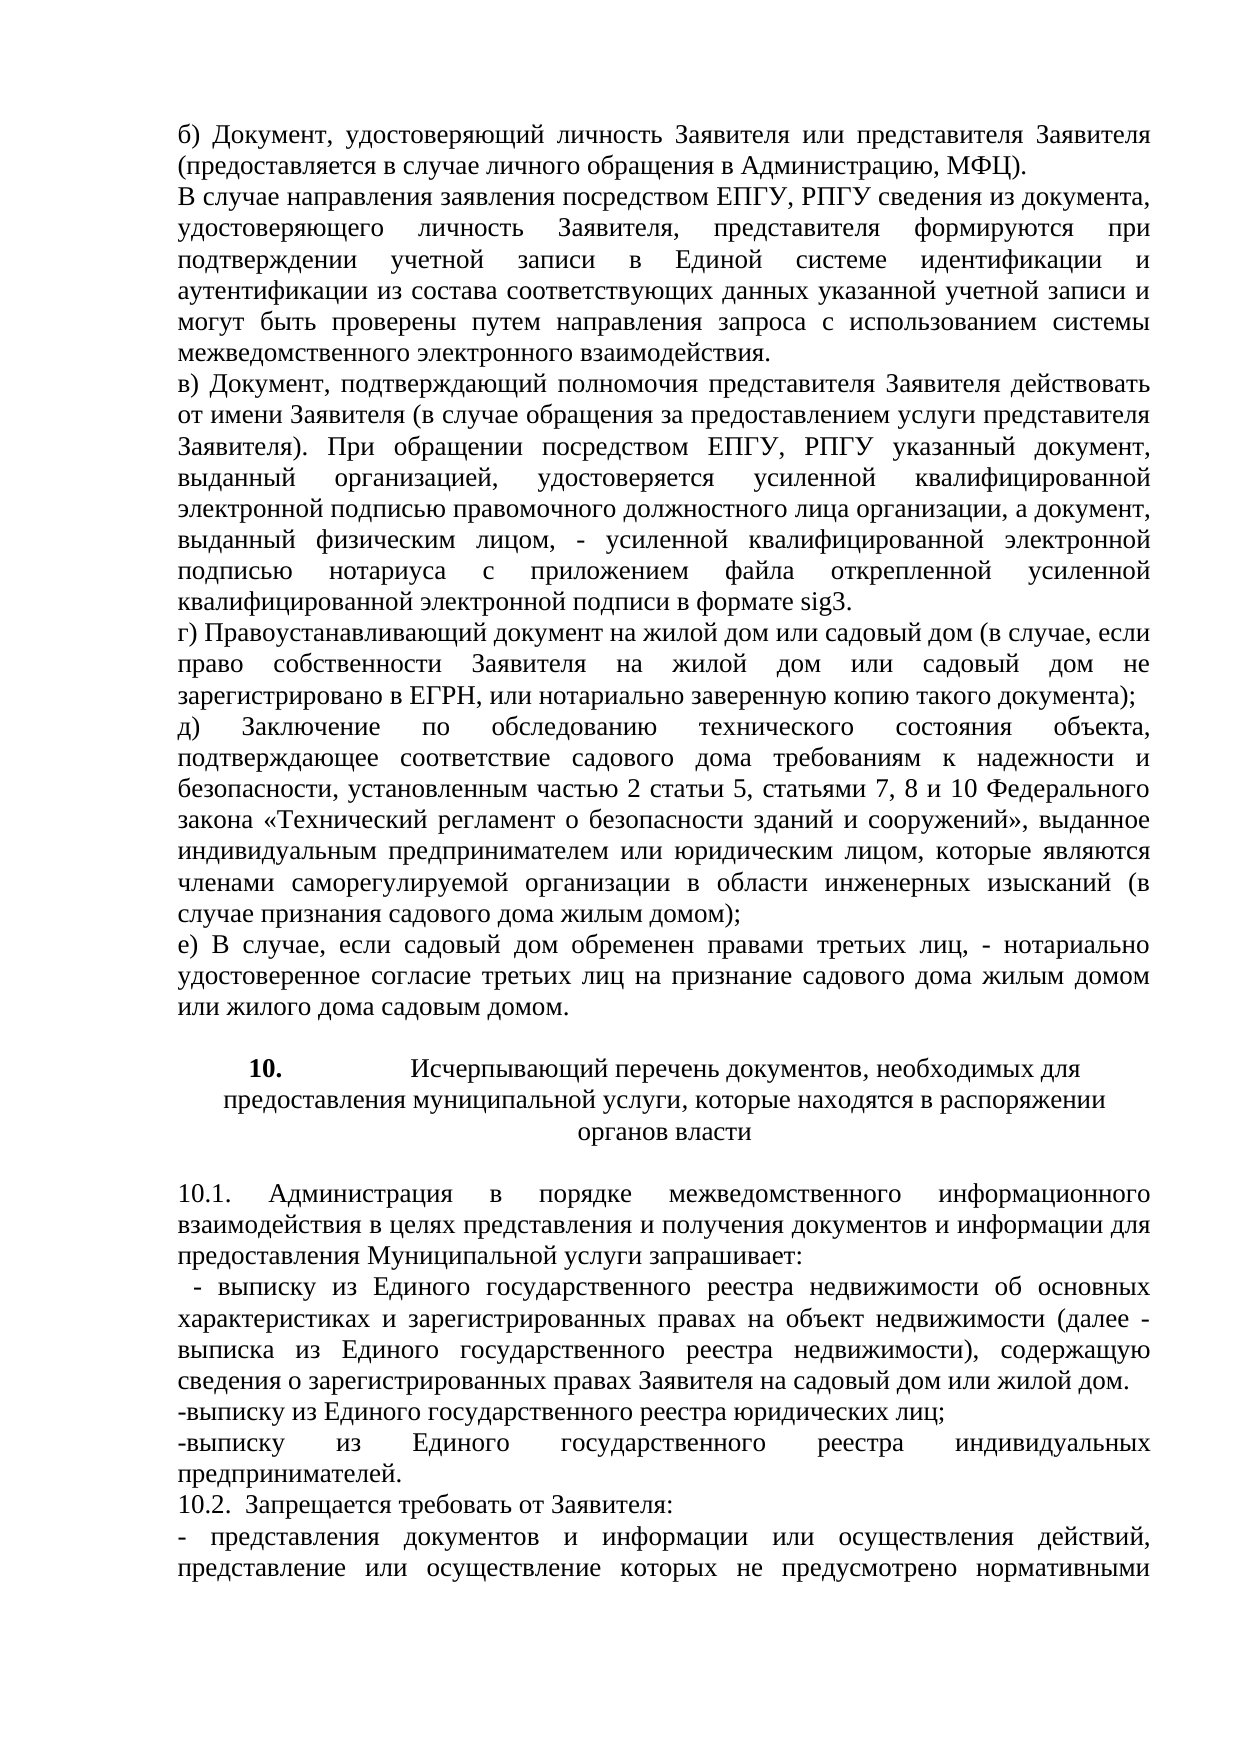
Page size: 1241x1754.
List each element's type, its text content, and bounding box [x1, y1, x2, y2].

text 10.1. Администрация в порядке межведомственного информационного взаимодействия в целях представления и получения документов и информации для предоставления Муниципальной услуги запрашивает: [177, 1177, 1152, 1271]
text В случае направления заявления посредством ЕПГУ, РПГУ сведения из документа, удостоверяющего личность Заявителя, представителя формируются при подтверждении учетной записи в Единой системе идентификации и аутентификации из состава соответствующих данных указанной учетной записи и могут быть проверены путем направления запроса с использованием системы межведомственного электронного взаимодействия. [177, 180, 1152, 367]
text д) Заключение по обследованию технического состояния объекта, подтверждающее соответствие садового дома требованиям к надежности и безопасности, установленным частью 2 статьи 5, статьями 7, 8 и 10 Федерального закона «Технический регламент о безопасности зданий и сооружений», выданное индивидуальным предпринимателем или юридическим лицом, которые являются членами саморегулируемой организации в области инженерных изысканий (в случае признания садового дома жилым домом); [177, 710, 1152, 928]
text г) Правоустанавливающий документ на жилой дом или садовый дом (в случае, если право собственности Заявителя на жилой дом или садовый дом не зарегистрировано в ЕГРН, или нотариально заверенную копию такого документа); [177, 616, 1152, 710]
text е) В случае, если садовый дом обременен правами третьих лиц, - нотариально удостоверенное согласие третьих лиц на признание садового дома жилым домом или жилого дома садовым домом. [177, 928, 1152, 1021]
text 10.2. Запрещается требовать от Заявителя: [177, 1488, 1152, 1520]
list Исчерпывающий перечень документов, необходимых для предоставления муниципальной услуги, которые находятся в распоряжении органов власти [177, 1052, 1152, 1146]
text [177, 1520, 1152, 1582]
text -выписку из Единого государственного реестра юридических лиц; [177, 1395, 1152, 1426]
text - выписку из Единого государственного реестра недвижимости об основных характеристиках и зарегистрированных правах на объект недвижимости (далее - выписка из Единого государственного реестра недвижимости), содержащую сведения о зарегистрированных правах Заявителя на садовый дом или жилой дом. [177, 1271, 1152, 1395]
text в) Документ, подтверждающий полномочия представителя Заявителя действовать от имени Заявителя (в случае обращения за предоставлением услуги представителя Заявителя). При обращении посредством ЕПГУ, РПГУ указанный документ, выданный организацией, удостоверяется усиленной квалифицированной электронной подписью правомочного должностного лица организации, а документ, выданный физическим лицом, - усиленной квалифицированной электронной подписью нотариуса с приложением файла открепленной усиленной квалифицированной электронной подписи в формате sig3. [177, 367, 1152, 616]
text -выписку из Единого государственного реестра индивидуальных предпринимателей. [177, 1426, 1152, 1488]
text б) Документ, удостоверяющий личность Заявителя или представителя Заявителя (предоставляется в случае личного обращения в Администрацию, МФЦ). [177, 118, 1152, 180]
